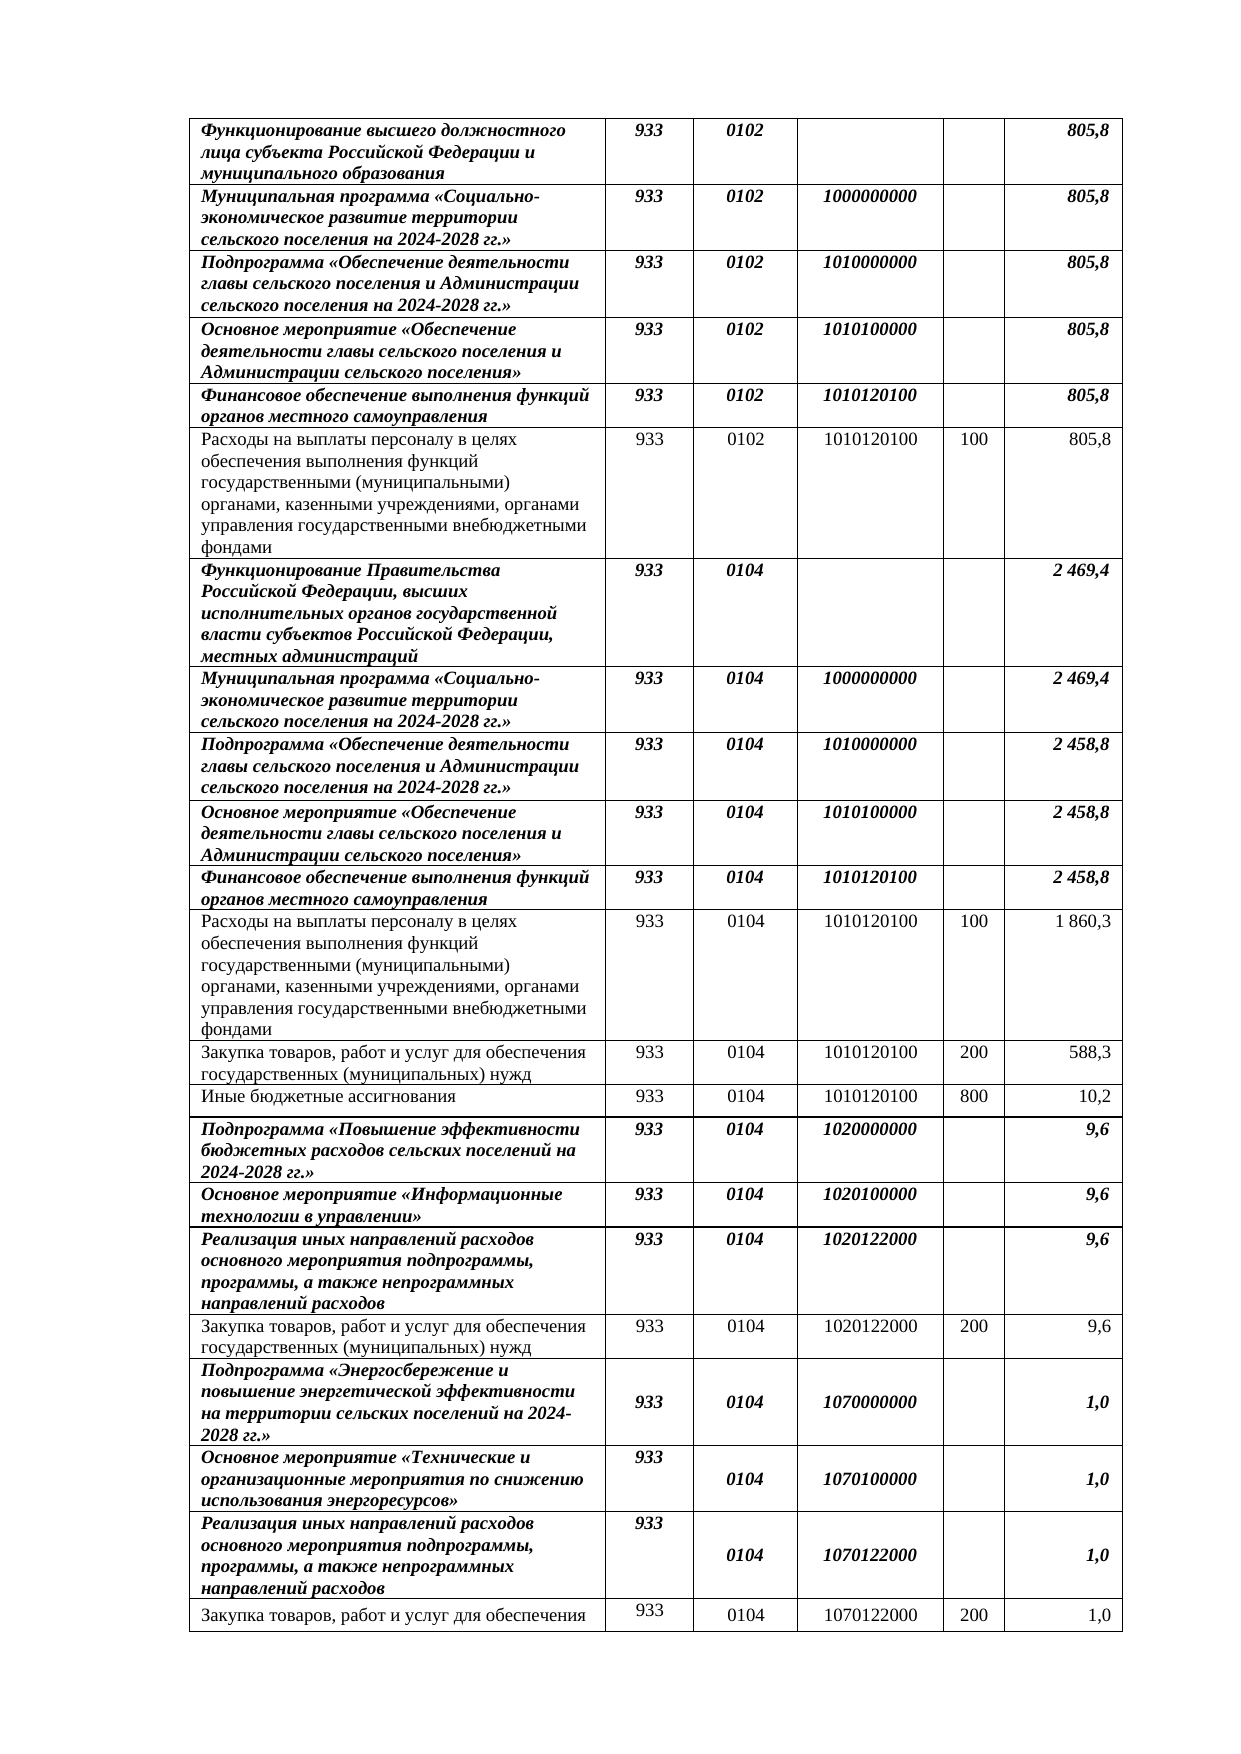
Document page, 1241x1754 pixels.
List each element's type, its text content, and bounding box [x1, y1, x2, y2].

table_cell 1,0 [1005, 1512, 1122, 1598]
table_cell 805,8 [1005, 428, 1122, 557]
table_cell Основное мероприятие «Технические и организационные мероприятия по снижению использования энергоресурсов» [190, 1446, 605, 1511]
table_cell Финансовое обеспечение выполнения функций органов местного самоуправления [190, 866, 605, 909]
table_cell Закупка товаров, работ и услуг для обеспечения государственных (муниципальных) нужд [190, 1041, 605, 1084]
table_cell 1010120100 [798, 384, 943, 427]
table_cell 1010120100 [798, 866, 943, 909]
table_cell 100 [944, 910, 1004, 1040]
table_cell 933 [606, 1446, 693, 1511]
table_cell 200 [944, 1599, 1004, 1631]
table_cell 0104 [694, 559, 797, 666]
table_cell 1020100000 [798, 1183, 943, 1226]
table_cell 0102 [694, 185, 797, 249]
table_cell 1010120100 [798, 428, 943, 557]
table_cell 800 [944, 1085, 1004, 1116]
table_cell 1010100000 [798, 801, 943, 865]
table_cell 0102 [694, 318, 797, 383]
table_cell Иные бюджетные ассигнования [190, 1085, 605, 1116]
table_cell 1 860,3 [1005, 910, 1122, 1040]
table_cell 1,0 [1005, 1599, 1122, 1631]
table_cell 1000000000 [798, 667, 943, 732]
table_cell Подпрограмма «Обеспечение деятельности главы сельского поселения и Администрации сельского поселения на 2024-2028 гг.» [190, 733, 605, 799]
table_cell [798, 119, 943, 184]
table_cell 0102 [694, 119, 797, 184]
table_cell 2 458,8 [1005, 733, 1122, 799]
table_cell 9,6 [1005, 1228, 1122, 1314]
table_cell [190, 1599, 605, 1631]
table_cell 933 [606, 559, 693, 666]
table_cell [944, 1118, 1004, 1182]
table_cell 0104 [694, 1512, 797, 1598]
table_cell Финансовое обеспечение выполнения функций органов местного самоуправления [190, 384, 605, 427]
table_cell 0104 [694, 1315, 797, 1358]
table_cell Функционирование Правительства Российской Федерации, высших исполнительных органов государственной власти субъектов Российской Федерации, местных администраций [190, 559, 605, 666]
table_cell 1000000000 [798, 185, 943, 249]
table_cell 933 [606, 384, 693, 427]
table_cell 933 [606, 801, 693, 865]
table_cell 100 [944, 428, 1004, 557]
table_cell 0104 [694, 801, 797, 865]
table_cell 0104 [694, 866, 797, 909]
table_cell 9,6 [1005, 1118, 1122, 1182]
table_cell Основное мероприятие «Обеспечение деятельности главы сельского поселения и Администрации сельского поселения» [190, 801, 605, 865]
table_cell [944, 384, 1004, 427]
table_cell [944, 559, 1004, 666]
table_cell 200 [944, 1315, 1004, 1358]
table_cell 0104 [694, 733, 797, 799]
table_cell 933 [606, 1599, 693, 1631]
table_cell 933 [606, 733, 693, 799]
table_cell 0104 [694, 1183, 797, 1226]
table_cell [944, 185, 1004, 249]
table_cell [944, 733, 1004, 799]
table_cell 933 [606, 428, 693, 557]
table_cell 0104 [694, 1085, 797, 1116]
table_cell 0104 [694, 1228, 797, 1314]
table_cell 1010100000 [798, 318, 943, 383]
table_cell Основное мероприятие «Обеспечение деятельности главы сельского поселения и Администрации сельского поселения» [190, 318, 605, 383]
table_cell Подпрограмма «Обеспечение деятельности главы сельского поселения и Администрации сельского поселения на 2024-2028 гг.» [190, 251, 605, 317]
table_cell 933 [606, 185, 693, 249]
table_cell 1,0 [1005, 1446, 1122, 1511]
table_cell 805,8 [1005, 318, 1122, 383]
table_cell 2 469,4 [1005, 559, 1122, 666]
table_cell Реализация иных направлений расходов основного мероприятия подпрограммы, программы, а также непрограммных направлений расходов [190, 1512, 605, 1598]
table_cell 2 458,8 [1005, 866, 1122, 909]
table_cell 933 [606, 1315, 693, 1358]
table_cell 933 [606, 1512, 693, 1598]
table_cell 1010120100 [798, 1085, 943, 1116]
table_cell 1020122000 [798, 1315, 943, 1358]
table_cell [944, 318, 1004, 383]
table_cell [944, 1228, 1004, 1314]
table_cell 2 458,8 [1005, 801, 1122, 865]
table_cell 1010120100 [798, 910, 943, 1040]
table_cell 1020000000 [798, 1118, 943, 1182]
table_cell 0104 [694, 1118, 797, 1182]
table_cell 10,2 [1005, 1085, 1122, 1116]
table_cell 805,8 [1005, 185, 1122, 249]
table_cell 0102 [694, 251, 797, 317]
table_cell 933 [606, 1041, 693, 1084]
table_cell 0104 [694, 910, 797, 1040]
table_cell Функционирование высшего должностного лица субъекта Российской Федерации и муниципального образования [190, 119, 605, 184]
table_cell 0104 [694, 667, 797, 732]
table_cell [944, 801, 1004, 865]
table_cell Расходы на выплаты персоналу в целях обеспечения выполнения функций государственными (муниципальными) органами, казенными учреждениями, органами управления государственными внебюджетными фондами [190, 910, 605, 1040]
table_cell 1070122000 [798, 1512, 943, 1598]
table_cell Закупка товаров, работ и услуг для обеспечения государственных (муниципальных) нужд [190, 1315, 605, 1358]
table_cell Подпрограмма «Энергосбережение и повышение энергетической эффективности на территории сельских поселений на 2024-2028 гг.» [190, 1359, 605, 1445]
table_cell [944, 1512, 1004, 1598]
table_cell [944, 119, 1004, 184]
table_cell 933 [606, 1228, 693, 1314]
table_cell 1010000000 [798, 251, 943, 317]
table_cell 9,6 [1005, 1315, 1122, 1358]
table_cell 2 469,4 [1005, 667, 1122, 732]
table_cell [798, 559, 943, 666]
table_cell Подпрограмма «Повышение эффективности бюджетных расходов сельских поселений на 2024-2028 гг.» [190, 1118, 605, 1182]
table_cell 0104 [694, 1446, 797, 1511]
table_cell 1,0 [1005, 1359, 1122, 1445]
table_cell Муниципальная программа «Социально-экономическое развитие территории сельского поселения на 2024-2028 гг.» [190, 667, 605, 732]
table_cell 933 [606, 318, 693, 383]
table_cell [944, 667, 1004, 732]
table_cell 805,8 [1005, 384, 1122, 427]
table_cell 805,8 [1005, 251, 1122, 317]
table_cell 933 [606, 251, 693, 317]
table_cell 933 [606, 910, 693, 1040]
table_cell Реализация иных направлений расходов основного мероприятия подпрограммы, программы, а также непрограммных направлений расходов [190, 1228, 605, 1314]
table_cell [944, 866, 1004, 909]
table_cell Муниципальная программа «Социально-экономическое развитие территории сельского поселения на 2024-2028 гг.» [190, 185, 605, 249]
table_cell 933 [606, 1183, 693, 1226]
table_cell [944, 251, 1004, 317]
table_cell 0104 [694, 1041, 797, 1084]
table_cell 1020122000 [798, 1228, 943, 1314]
table_cell 0104 [694, 1599, 797, 1631]
table_cell 933 [606, 119, 693, 184]
table_cell 1070122000 [798, 1599, 943, 1631]
table_cell 0102 [694, 384, 797, 427]
table_cell Основное мероприятие «Информационные технологии в управлении» [190, 1183, 605, 1226]
table_cell 1070000000 [798, 1359, 943, 1445]
table_cell 1070100000 [798, 1446, 943, 1511]
table_cell 933 [606, 667, 693, 732]
table_cell 200 [944, 1041, 1004, 1084]
table_cell 588,3 [1005, 1041, 1122, 1084]
table_cell 9,6 [1005, 1183, 1122, 1226]
table_cell 933 [606, 1359, 693, 1445]
table_cell 1010000000 [798, 733, 943, 799]
table_cell [944, 1446, 1004, 1511]
table_cell 1010120100 [798, 1041, 943, 1084]
table_cell Расходы на выплаты персоналу в целях обеспечения выполнения функций государственными (муниципальными) органами, казенными учреждениями, органами управления государственными внебюджетными фондами [190, 428, 605, 557]
table_cell 0102 [694, 428, 797, 557]
table_cell 933 [606, 1118, 693, 1182]
table_cell 805,8 [1005, 119, 1122, 184]
table_cell 0104 [694, 1359, 797, 1445]
table_cell 933 [606, 1085, 693, 1116]
table_cell [944, 1183, 1004, 1226]
table_cell 933 [606, 866, 693, 909]
table_cell [944, 1359, 1004, 1445]
